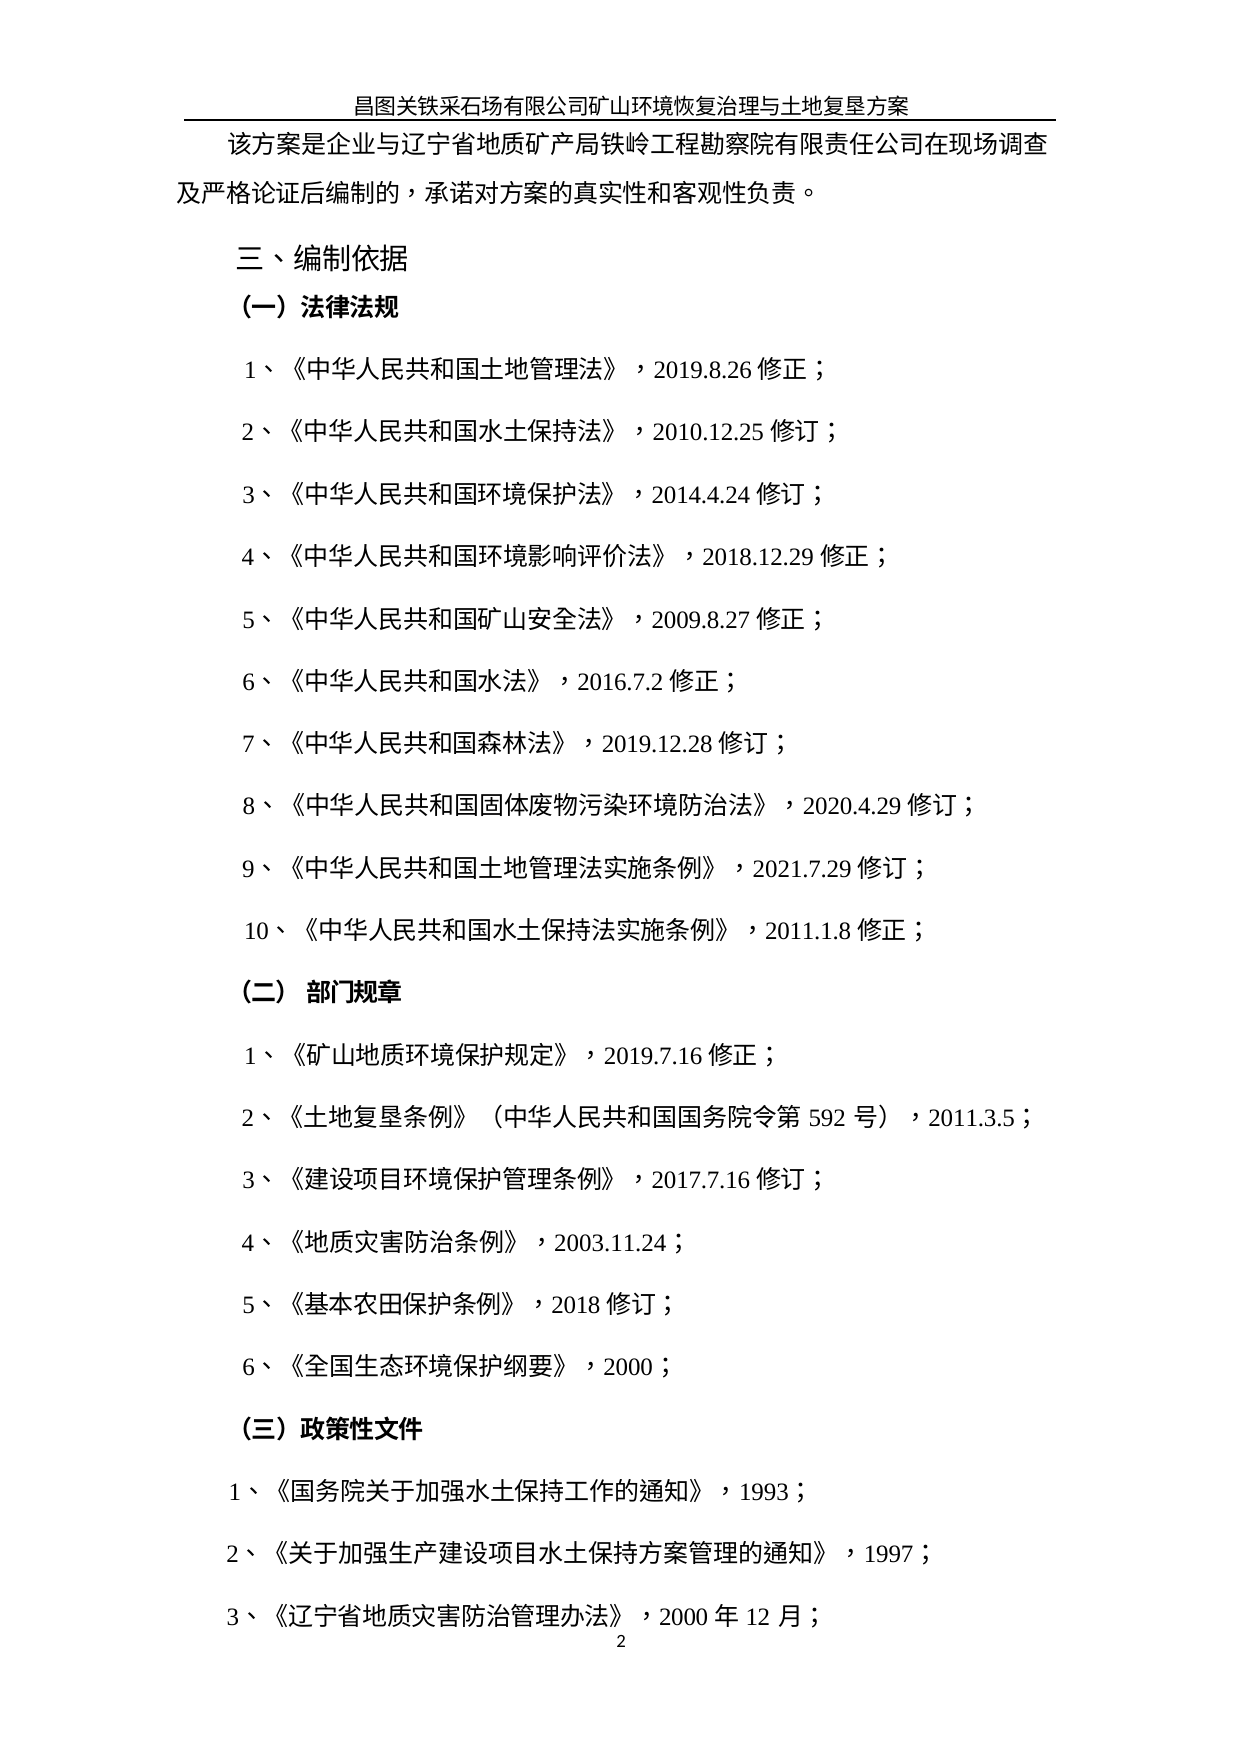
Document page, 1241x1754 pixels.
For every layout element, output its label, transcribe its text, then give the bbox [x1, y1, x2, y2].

text 该方案是企业与辽宁省地质矿产局铁岭工程勘察院有限责任公司在现场调查 及严格论证后编制的，承诺对方案的真实性和客观性负责。 [176, 127, 1051, 209]
text 三、编制依据 [235, 240, 1056, 276]
text 2、《中华人民共和国水土保持法》，2010.12.25 修订； [241, 416, 1056, 447]
text 7、《中华人民共和国森林法》，2019.12.28 修订； [242, 728, 1056, 759]
text 4、《中华人民共和国环境影响评价法》，2018.12.29 修正； [241, 541, 1056, 572]
text 2、《土地复垦条例》（中华人民共和国国务院令第 592 号），2011.3.5； [241, 1102, 1056, 1133]
text 3、《建设项目环境保护管理条例》，2017.7.16 修订； [242, 1164, 1056, 1195]
text 6、《中华人民共和国水法》，2016.7.2 修正； [242, 666, 1056, 696]
text 1、《国务院关于加强水土保持工作的通知》，1993； [228, 1476, 1056, 1507]
text （三）政策性文件 [227, 1413, 1056, 1444]
text 4、《地质灾害防治条例》，2003.11.24； [241, 1226, 1056, 1257]
text 10、《中华人民共和国水土保持法实施条例》，2011.1.8 修正； [244, 915, 1056, 946]
text 5、《基本农田保护条例》，2018 修订； [242, 1289, 1056, 1320]
text 1、《矿山地质环境保护规定》，2019.7.16 修正； [244, 1039, 1056, 1071]
text 2、《关于加强生产建设项目水土保持方案管理的通知》，1997； [226, 1538, 1056, 1569]
text （一）法律法规 [227, 292, 1056, 323]
text 1、《中华人民共和国土地管理法》，2019.8.26 修正； [244, 354, 1056, 385]
text 6、《全国生态环境保护纲要》，2000； [242, 1351, 1056, 1382]
text 3、《中华人民共和国环境保护法》，2014.4.24 修订； [242, 478, 1056, 509]
text 5、《中华人民共和国矿山安全法》，2009.8.27 修正； [242, 603, 1056, 634]
text 3、《辽宁省地质灾害防治管理办法》，2000 年 12 月； [226, 1600, 1056, 1631]
text 8、《中华人民共和国固体废物污染环境防治法》，2020.4.29 修订； [242, 790, 1056, 821]
text （二） 部门规章 [227, 977, 1056, 1008]
text 9、《中华人民共和国土地管理法实施条例》，2021.7.29 修订； [242, 852, 1056, 883]
